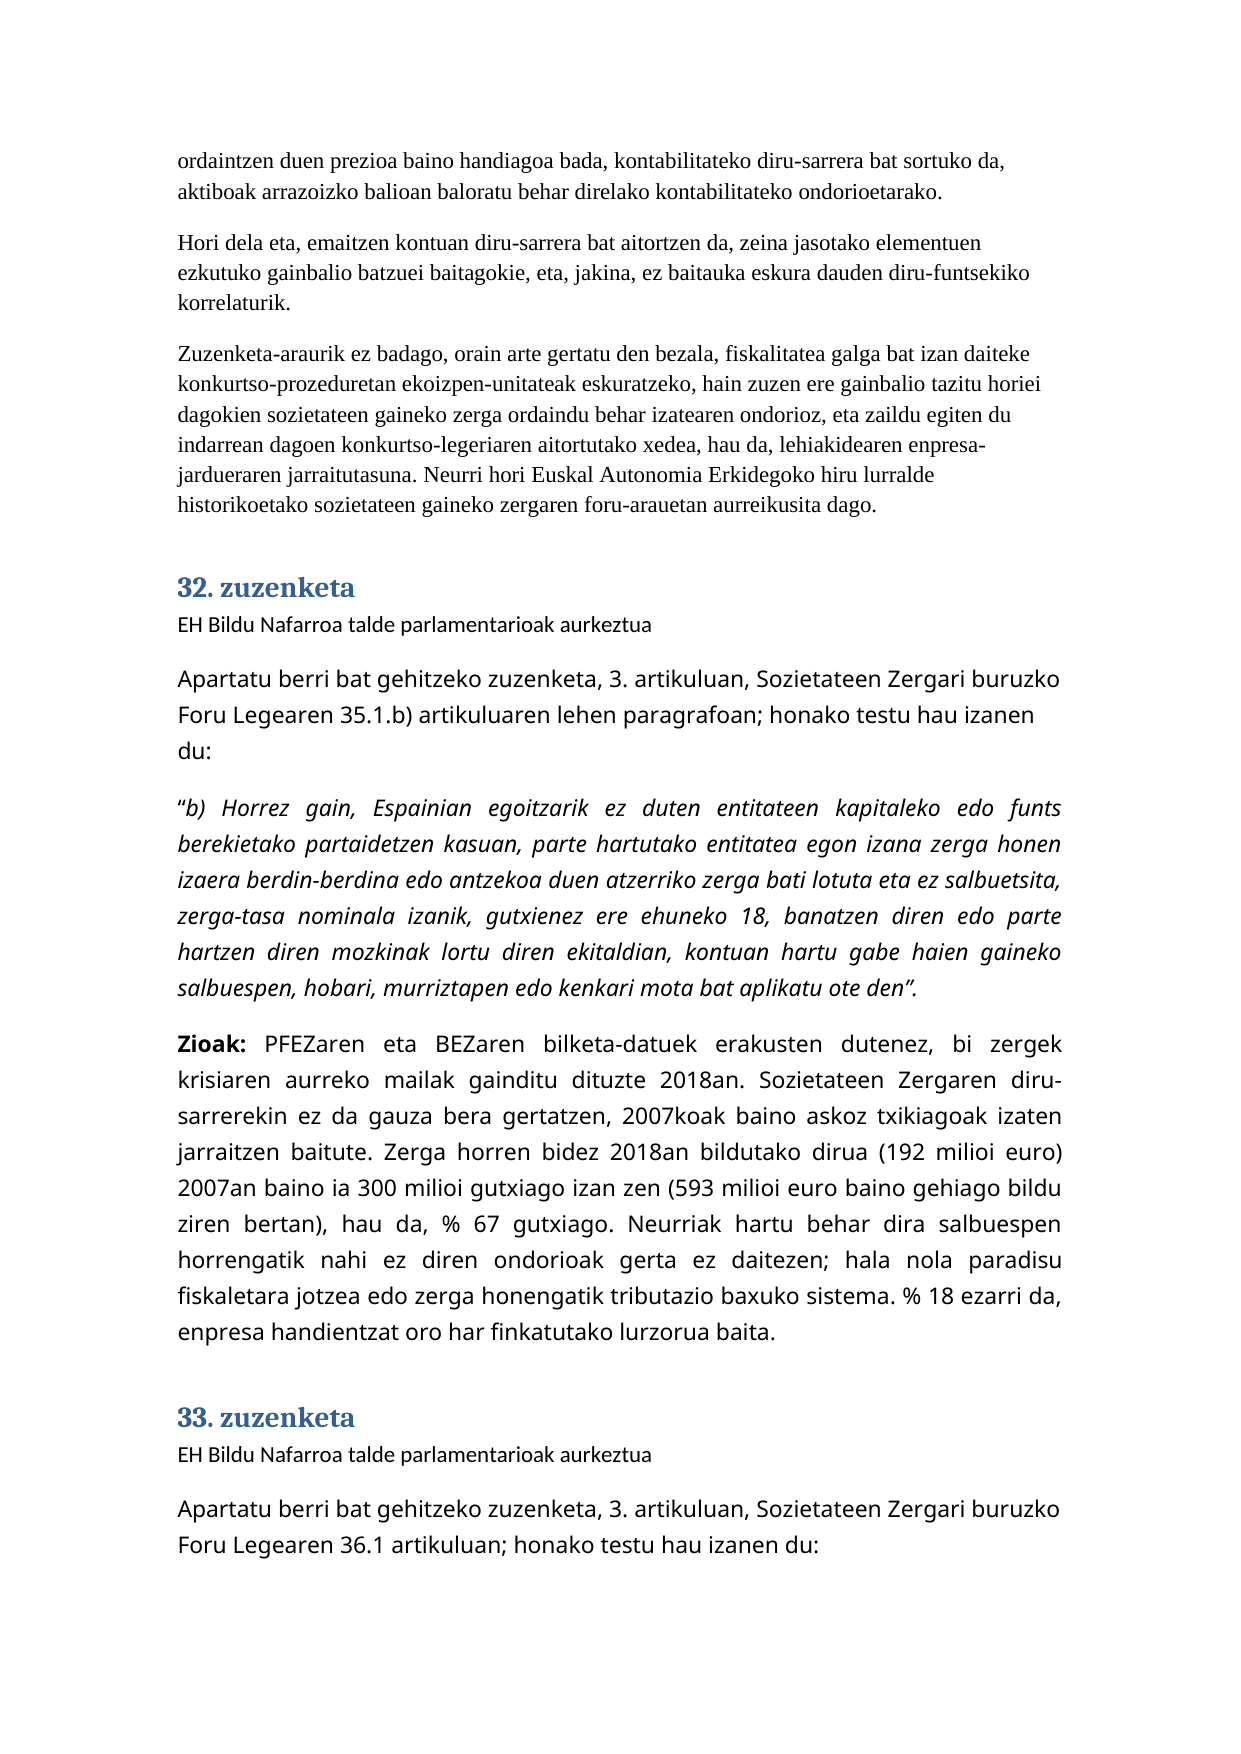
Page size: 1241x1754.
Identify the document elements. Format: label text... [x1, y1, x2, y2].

text “b) Horrez gain, Espainian egoitzarik ez duten entitateen kapitaleko edo funts berekietako partaidetzen kasuan, parte hartutako entitatea egon izana zerga honen izaera berdin-berdina edo antzekoa duen atzerriko zerga bati lotuta eta ez salbuetsita, zerga-tasa nominala izanik, gutxienez ere ehuneko 18, banatzen diren edo parte hartzen diren mozkinak lortu diren ekitaldian, kontuan hartu gabe haien gaineko salbuespen, hobari, murriztapen edo kenkari mota bat aplikatu ote den”. [177, 792, 1063, 1003]
text Hori dela eta, emaitzen kontuan diru-sarrera bat aitortzen da, zeina jasotako elementuen ezkutuko gainbalio batzuei baitagokie, eta, jakina, ez baitauka eskura dauden diru-funtsekiko korrelaturik. [177, 229, 1063, 316]
text EH Bildu Nafarroa talde parlamentarioak aurkeztua [177, 610, 1063, 638]
text Zioak: PFEZaren eta BEZaren bilketa-datuek erakusten dutenez, bi zergek krisiaren aurreko mailak gainditu dituzte 2018an. Sozietateen Zergaren diru-sarrerekin ez da gauza bera gertatzen, 2007koak baino askoz txikiagoak izaten jarraitzen baitute. Zerga horren bidez 2018an bildutako dirua (192 milioi euro) 2007an baino ia 300 milioi gutxiago izan zen (593 milioi euro baino gehiago bildu ziren bertan), hau da, % 67 gutxiago. Neurriak hartu behar dira salbuespen horrengatik nahi ez diren ondorioak gerta ez daitezen; hala nola paradisu fiskaletara jotzea edo zerga honengatik tributazio baxuko sistema. % 18 ezarri da, enpresa handientzat oro har finkatutako lurzorua baita. [177, 1028, 1063, 1347]
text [177, 148, 1063, 204]
text Zuzenketa-araurik ez badago, orain arte gertatu den bezala, fiskalitatea galga bat izan daiteke konkurtso-prozeduretan ekoizpen-unitateak eskuratzeko, hain zuzen ere gainbalio tazitu horiei dagokien sozietateen gaineko zerga ordaindu behar izatearen ondorioz, eta zaildu egiten du indarrean dagoen konkurtso-legeriaren aitortutako xedea, hau da, lehiakidearen enpresa-jardueraren jarraitutasuna. Neurri hori Euskal Autonomia Erkidegoko hiru lurralde historikoetako sozietateen gaineko zergaren foru-arauetan aurreikusita dago. [177, 340, 1063, 518]
subtitle 33. zuzenketa [177, 1402, 1063, 1435]
text Apartatu berri bat gehitzeko zuzenketa, 3. artikuluan, Sozietateen Zergari buruzko Foru Legearen 35.1.b) artikuluaren lehen paragrafoan; honako testu hau izanen du: [177, 663, 1063, 766]
text EH Bildu Nafarroa talde parlamentarioak aurkeztua [177, 1440, 1063, 1468]
text Apartatu berri bat gehitzeko zuzenketa, 3. artikuluan, Sozietateen Zergari buruzko Foru Legearen 36.1 artikuluan; honako testu hau izanen du: [177, 1493, 1063, 1560]
subtitle 32. zuzenketa [177, 572, 1063, 605]
